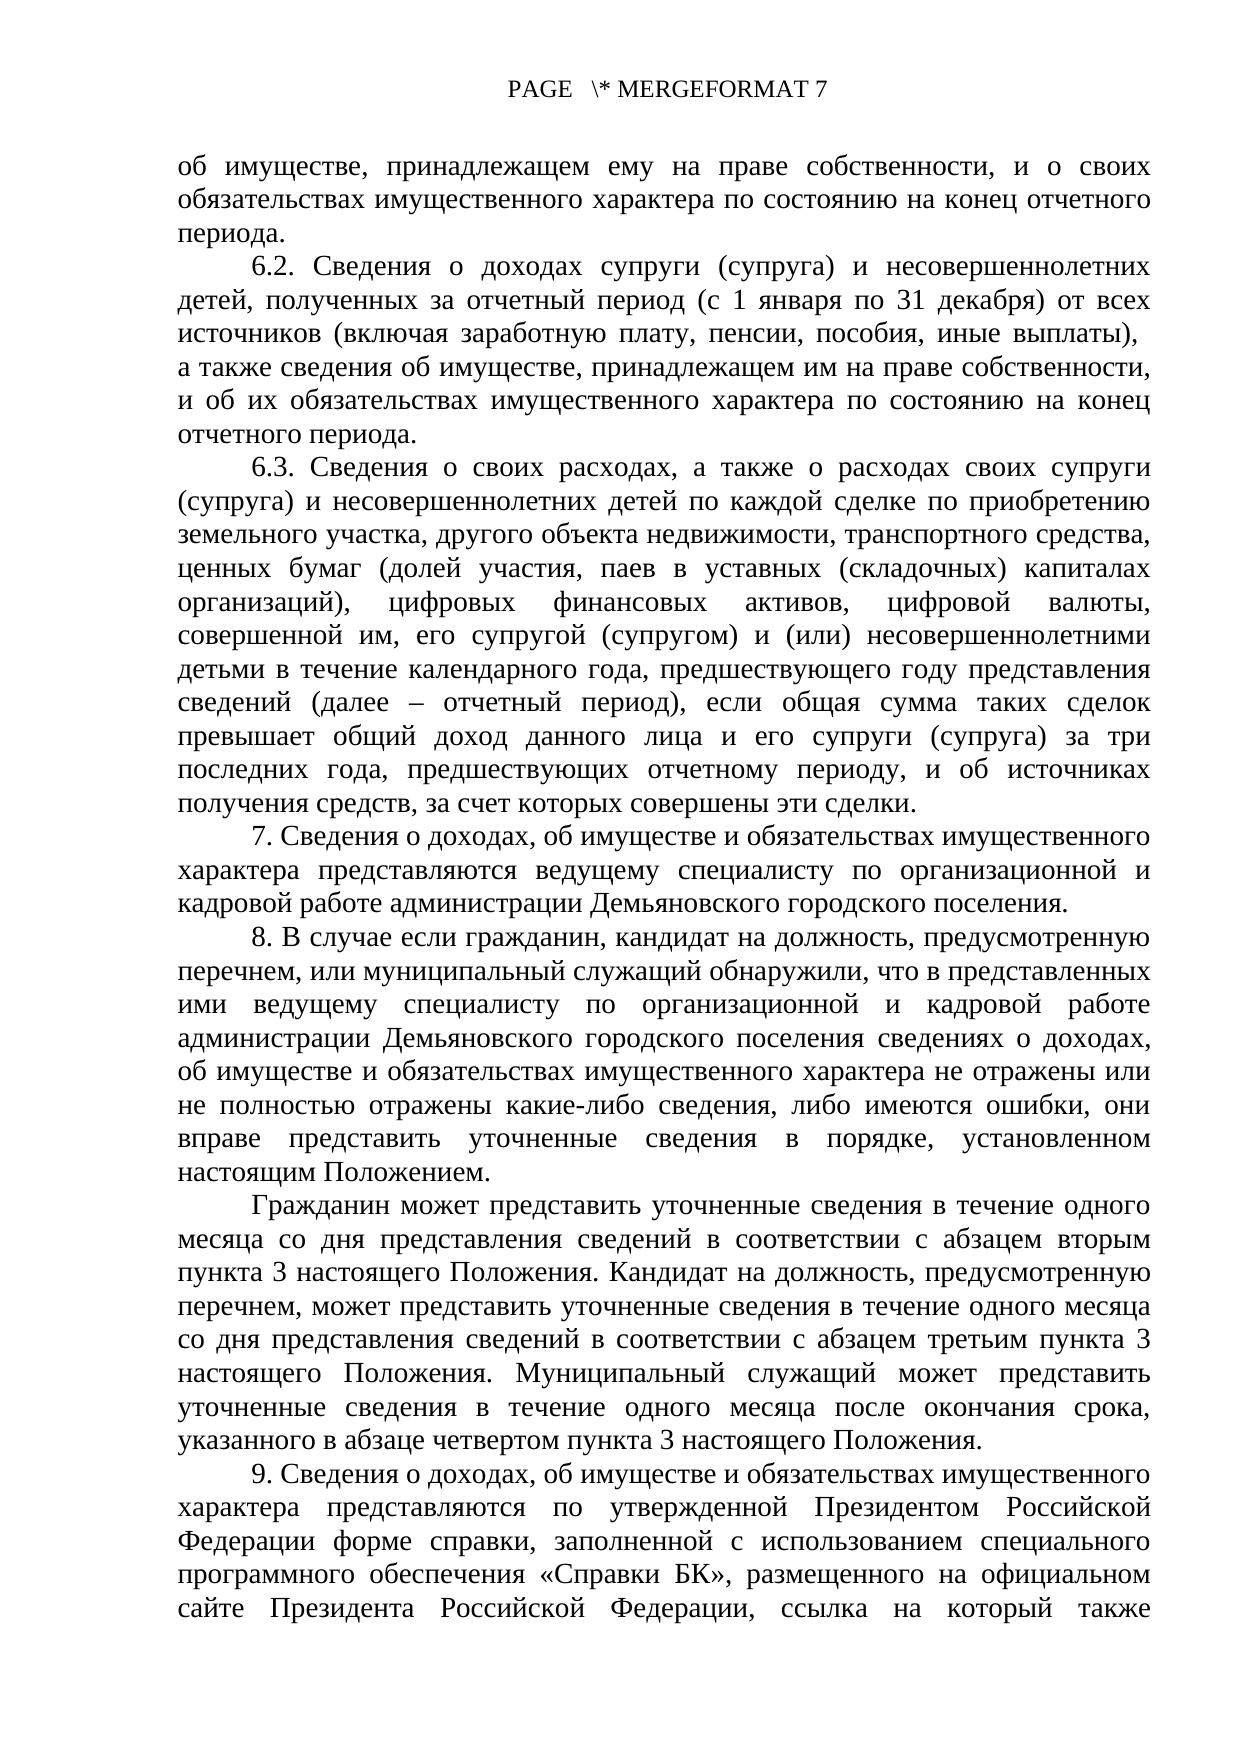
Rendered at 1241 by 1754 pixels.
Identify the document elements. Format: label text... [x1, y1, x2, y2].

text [177, 148, 1152, 248]
text Гражданин может представить уточненные сведения в течение одного месяца со дня представления сведений в соответствии с абзацем вторым пункта 3 настоящего Положения. Кандидат на должность, предусмотренную перечнем, может представить уточненные сведения в течение одного месяца со дня представления сведений в соответствии с абзацем третьим пункта 3 настоящего Положения. Муниципальный служащий может представить уточненные сведения в течение одного месяца после окончания срока, указанного в абзаце четвертом пункта 3 настоящего Положения. [177, 1187, 1152, 1456]
text 6.2. Сведения о доходах супруги (супруга) и несовершеннолетних детей, полученных за отчетный период (с 1 января по 31 декабря) от всех источников (включая заработную плату, пенсии, пособия, иные выплаты), а также сведения об имуществе, принадлежащем им на праве собственности, и об их обязательствах имущественного характера по состоянию на конец отчетного периода. [177, 248, 1152, 449]
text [177, 1456, 1152, 1623]
text 7. Сведения о доходах, об имуществе и обязательствах имущественного характера представляются ведущему специалисту по организационной и кадровой работе администрации Демьяновского городского поселения. [177, 818, 1152, 919]
text 8. В случае если гражданин, кандидат на должность, предусмотренную перечнем, или муниципальный служащий обнаружили, что в представленных ими ведущему специалисту по организационной и кадровой работе администрации Демьяновского городского поселения сведениях о доходах, об имуществе и обязательствах имущественного характера не отражены или не полностью отражены какие-либо сведения, либо имеются ошибки, они вправе представить уточненные сведения в порядке, установленном настоящим Положением. [177, 919, 1152, 1187]
text 6.3. Сведения о своих расходах, а также о расходах своих супруги (супруга) и несовершеннолетних детей по каждой сделке по приобретению земельного участка, другого объекта недвижимости, транспортного средства, ценных бумаг (долей участия, паев в уставных (складочных) капиталах организаций), цифровых финансовых активов, цифровой валюты, совершенной им, его супругой (супругом) и (или) несовершеннолетними детьми в течение календарного года, предшествующего году представления сведений (далее – отчетный период), если общая сумма таких сделок превышает общий доход данного лица и его супруги (супруга) за три последних года, предшествующих отчетному периоду, и об источниках получения средств, за счет которых совершены эти сделки. [177, 449, 1152, 818]
